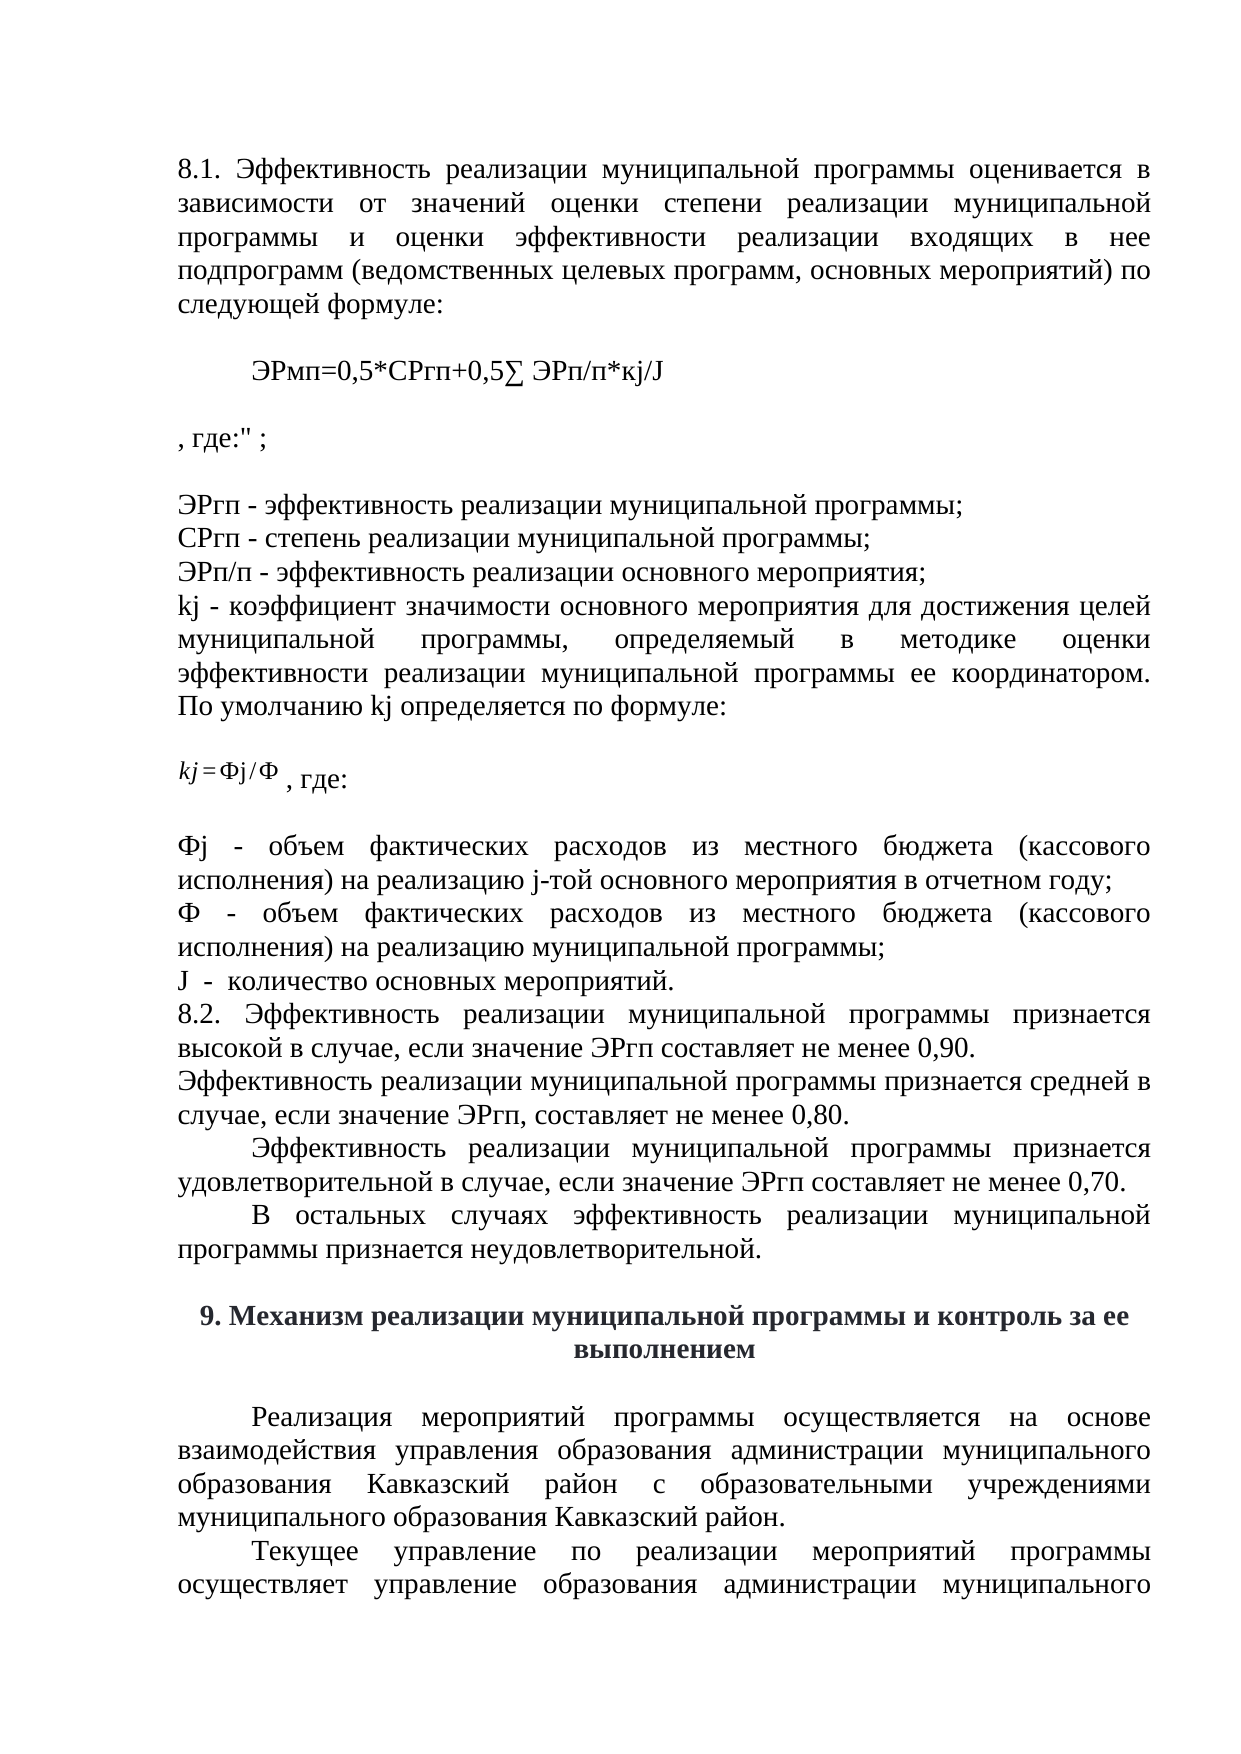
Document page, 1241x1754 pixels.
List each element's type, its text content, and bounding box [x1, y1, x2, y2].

text СРгп - степень реализации муниципальной программы; [177, 521, 1152, 554]
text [177, 1533, 1152, 1600]
text Фj - объем фактических расходов из местного бюджета (кассового исполнения) на реализацию j-той основного мероприятия в отчетном году; [177, 828, 1152, 896]
text 8.1. Эффективность реализации муниципальной программы оценивается в зависимости от значений оценки степени реализации муниципальной программы и оценки эффективности реализации входящих в нее подпрограмм (ведомственных целевых программ, основных мероприятий) по следующей формуле: [177, 152, 1152, 319]
text Эффективность реализации муниципальной программы признается удовлетворительной в случае, если значение ЭРгп составляет не менее 0,70. [177, 1130, 1152, 1197]
text Ф - объем фактических расходов из местного бюджета (кассового исполнения) на реализацию муниципальной программы; [177, 896, 1152, 963]
text , где:" ; [177, 420, 1152, 453]
text , где: [177, 755, 1152, 795]
text kj - коэффициент значимости основного мероприятия для достижения целей муниципальной программы, определяемый в методике оценки эффективности реализации муниципальной программы ее координатором. По умолчанию kj определяется по формуле: [177, 588, 1152, 722]
text 8.2. Эффективность реализации муниципальной программы признается высокой в случае, если значение ЭРгп составляет не менее 0,90. [177, 996, 1152, 1063]
text В остальных случаях эффективность реализации муниципальной программы признается неудовлетворительной. [177, 1197, 1152, 1264]
text ЭРгп - эффективность реализации муниципальной программы; [177, 487, 1152, 521]
text Реализация мероприятий программы осуществляется на основе взаимодействия управления образования администрации муниципального образования Кавказский район с образовательными учреждениями муниципального образования Кавказский район. [177, 1399, 1152, 1533]
subtitle 9. Механизм реализации муниципальной программы и контроль за ее выполнением [177, 1298, 1152, 1365]
text ЭРмп=0,5*СРгп+0,5∑ ЭРп/п*кj/J [177, 353, 1152, 386]
text J - количество основных мероприятий. [177, 963, 1152, 996]
text ЭРп/п - эффективность реализации основного мероприятия; [177, 554, 1152, 588]
text Эффективность реализации муниципальной программы признается средней в случае, если значение ЭРгп, составляет не менее 0,80. [177, 1063, 1152, 1130]
